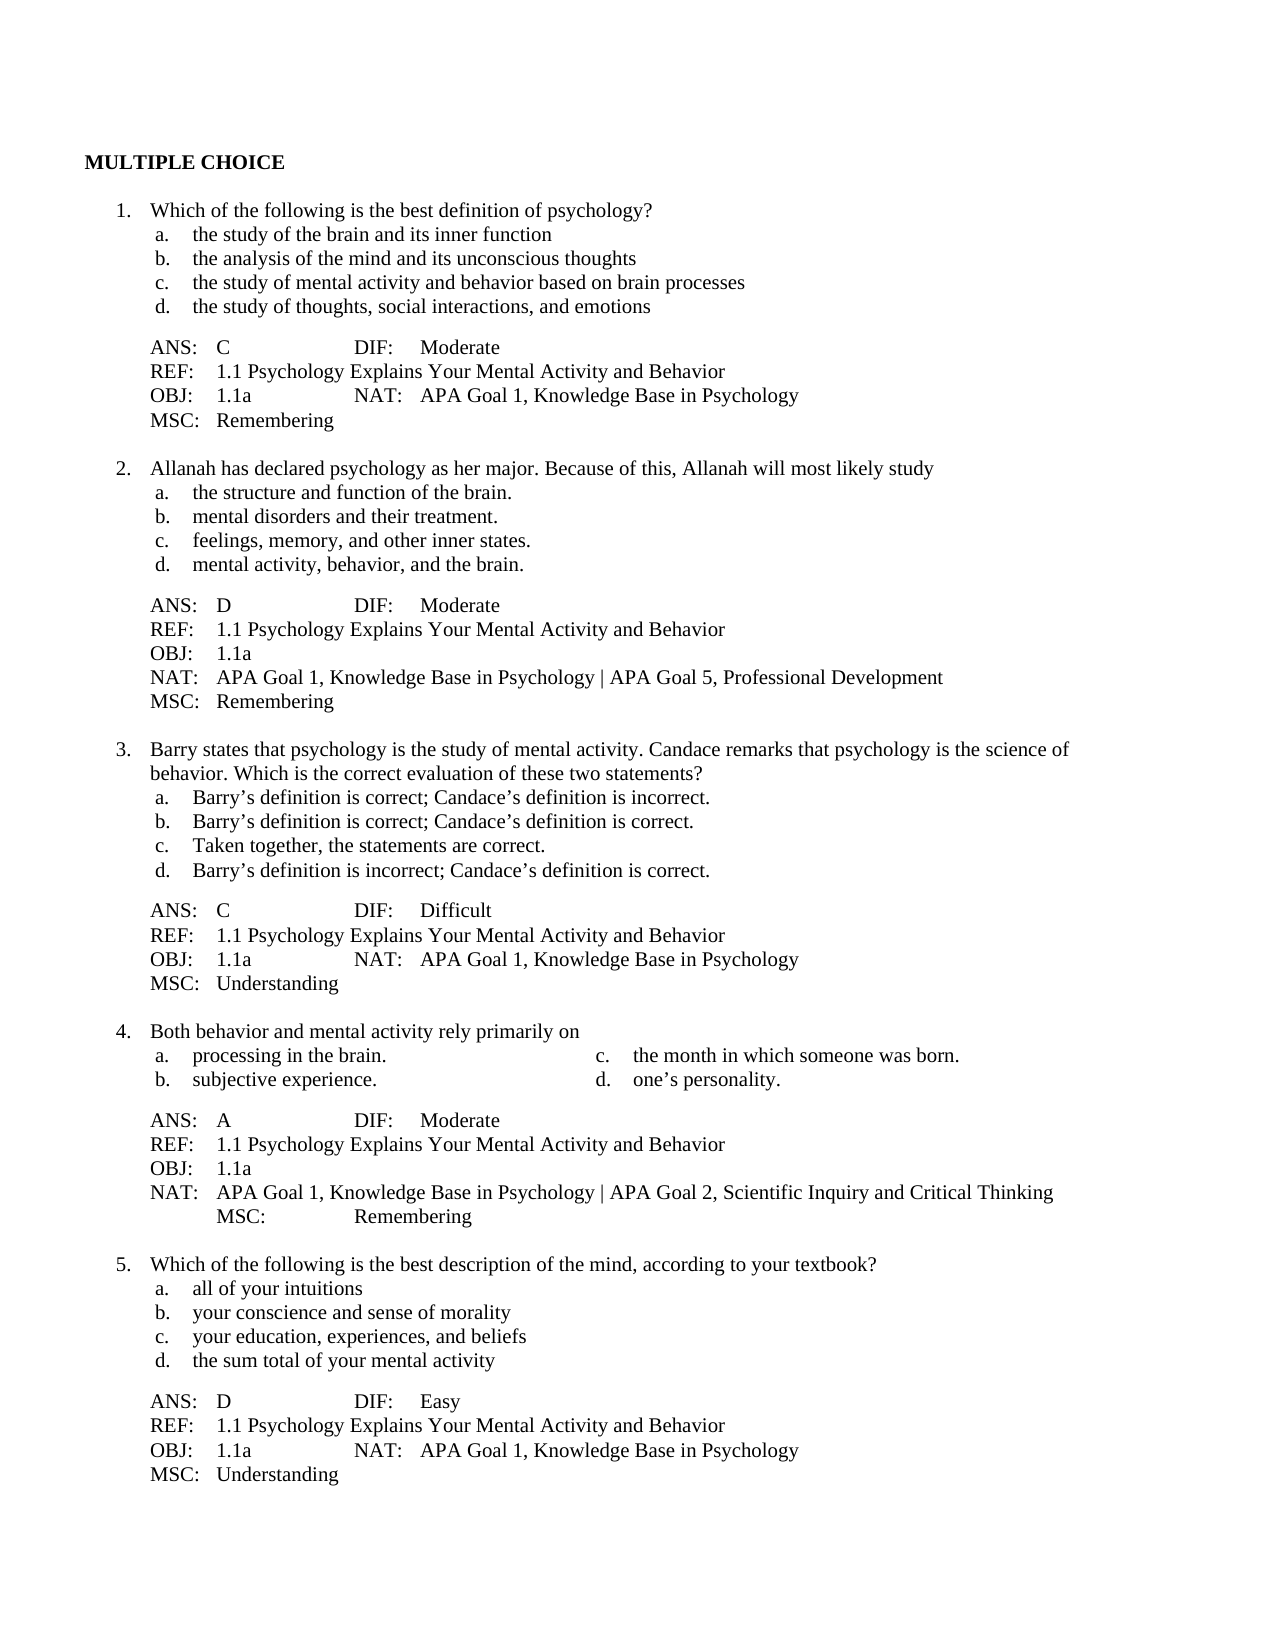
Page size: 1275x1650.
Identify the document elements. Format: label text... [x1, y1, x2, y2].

table_header all of your intuitions [188, 1276, 1031, 1300]
table_header processing in the brain. [188, 1043, 591, 1067]
table_cell b. [150, 809, 187, 833]
table_header the study of the brain and its inner function [188, 222, 1031, 246]
table_cell Taken together, the statements are correct. [188, 834, 1031, 857]
table_cell Barry’s definition is incorrect; Candace’s definition is correct. [188, 858, 1031, 882]
text MSC: Understanding [150, 1462, 1125, 1486]
table_cell one’s personality. [628, 1067, 1031, 1091]
table_cell c. [150, 270, 187, 294]
table_cell the sum total of your mental activity [188, 1349, 1031, 1372]
table_cell b. [150, 1300, 187, 1324]
text NAT: APA Goal 1, Knowledge Base in Psychology | APA Goal 5, Professional Development [150, 665, 1125, 689]
text 2. Allanah has declared psychology as her major. Because of this, Allanah will most likely study [84, 456, 1125, 480]
text MSC: Remembering [150, 407, 1125, 432]
text NAT: APA Goal 1, Knowledge Base in Psychology | APA Goal 2, Scientific Inquiry and Critical Thinking MSC: Remembering [150, 1180, 1125, 1228]
table_cell c. [150, 528, 187, 552]
table_header Barry’s definition is correct; Candace’s definition is incorrect. [188, 785, 1031, 809]
table_header a. [150, 1043, 187, 1067]
table_cell d. [591, 1067, 628, 1091]
text REF: 1.1 Psychology Explains Your Mental Activity and Behavior [150, 1132, 1125, 1156]
table_cell subjective experience. [188, 1067, 591, 1091]
text 5. Which of the following is the best description of the mind, according to your textbook? [84, 1252, 1125, 1276]
table_header a. [150, 480, 187, 504]
table_cell d. [150, 294, 187, 318]
table_cell c. [150, 1324, 187, 1348]
table_header a. [150, 785, 187, 809]
text OBJ: 1.1a NAT: APA Goal 1, Knowledge Base in Psychology [150, 1437, 1125, 1462]
table_cell feelings, memory, and other inner states. [188, 528, 1031, 552]
text ANS: C DIF: Moderate [150, 335, 1125, 359]
table_cell your conscience and sense of morality [188, 1300, 1031, 1324]
table_cell d. [150, 552, 187, 576]
table_cell your education, experiences, and beliefs [188, 1324, 1031, 1348]
text ANS: D DIF: Easy [150, 1389, 1125, 1413]
table_cell b. [150, 246, 187, 270]
text 3. Barry states that psychology is the study of mental activity. Candace remarks that psychology is the science of behavior. Which is the correct evaluation of these two statements? [84, 737, 1125, 785]
text ANS: D DIF: Moderate [150, 593, 1125, 617]
table_cell d. [150, 858, 187, 882]
text REF: 1.1 Psychology Explains Your Mental Activity and Behavior [150, 617, 1125, 641]
text 4. Both behavior and mental activity rely primarily on [84, 1019, 1125, 1043]
table_header the structure and function of the brain. [188, 480, 1031, 504]
text OBJ: 1.1a [150, 641, 1125, 665]
text MSC: Understanding [150, 971, 1125, 995]
table_cell the analysis of the mind and its unconscious thoughts [188, 246, 1031, 270]
text OBJ: 1.1a [150, 1156, 1125, 1180]
table_cell b. [150, 504, 187, 528]
text REF: 1.1 Psychology Explains Your Mental Activity and Behavior [150, 922, 1125, 947]
text MULTIPLE CHOICE [84, 150, 1125, 174]
table_cell c. [150, 834, 187, 857]
table_header a. [150, 222, 187, 246]
text REF: 1.1 Psychology Explains Your Mental Activity and Behavior [150, 359, 1125, 383]
table_cell mental disorders and their treatment. [188, 504, 1031, 528]
table_cell b. [150, 1067, 187, 1091]
text OBJ: 1.1a NAT: APA Goal 1, Knowledge Base in Psychology [150, 947, 1125, 971]
table_cell d. [150, 1349, 187, 1372]
text 1. Which of the following is the best definition of psychology? [84, 198, 1125, 222]
table_cell Barry’s definition is correct; Candace’s definition is correct. [188, 809, 1031, 833]
text ANS: C DIF: Difficult [150, 898, 1125, 922]
text REF: 1.1 Psychology Explains Your Mental Activity and Behavior [150, 1413, 1125, 1437]
table_cell the study of thoughts, social interactions, and emotions [188, 294, 1031, 318]
text ANS: A DIF: Moderate [150, 1108, 1125, 1132]
text MSC: Remembering [150, 689, 1125, 713]
text OBJ: 1.1a NAT: APA Goal 1, Knowledge Base in Psychology [150, 383, 1125, 407]
table_cell mental activity, behavior, and the brain. [188, 552, 1031, 576]
table_header the month in which someone was born. [628, 1043, 1031, 1067]
table_header a. [150, 1276, 187, 1300]
table_cell the study of mental activity and behavior based on brain processes [188, 270, 1031, 294]
table_header c. [591, 1043, 628, 1067]
